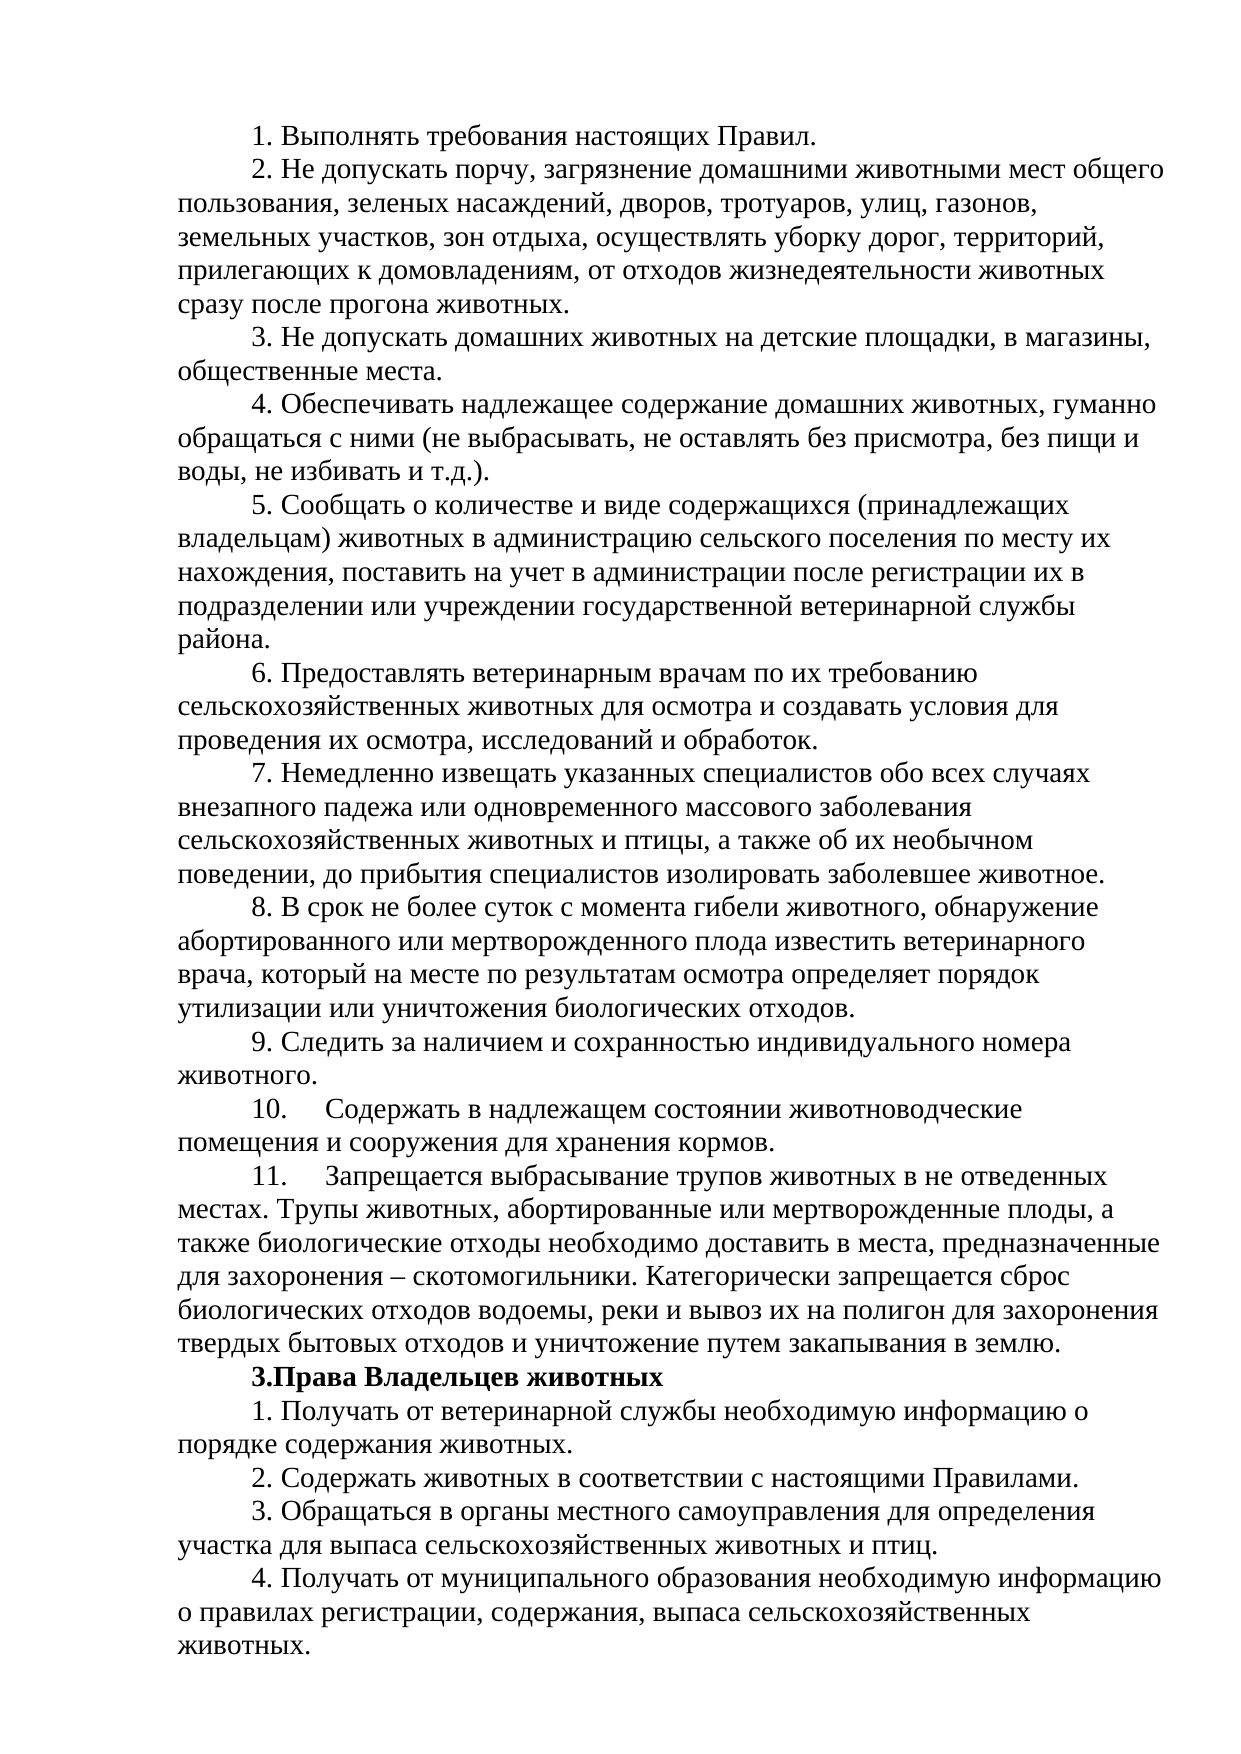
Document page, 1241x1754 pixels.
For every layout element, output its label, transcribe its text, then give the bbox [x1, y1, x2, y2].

list Получать от муниципального образования необходимую информацию о правилах регистрации, содержания, выпаса сельскохозяйственных животных. [177, 1560, 1167, 1661]
list Предоставлять ветеринарным врачам по их требованию сельскохозяйственных животных для осмотра и создавать условия для проведения их осмотра, исследований и обработок. [177, 655, 1167, 755]
list Обращаться в органы местного самоуправления для определения участка для выпаса сельскохозяйственных животных и птиц. [177, 1493, 1167, 1560]
list Обеспечивать надлежащее содержание домашних животных, гуманно обращаться с ними (не выбрасывать, не оставлять без присмотра, без пищи и воды, не избивать и т.д.). [177, 386, 1167, 487]
text 3.Права Владельцев животных [177, 1359, 1167, 1393]
list Сообщать о количестве и виде содержащихся (принадлежащих владельцам) животных в администрацию сельского поселения по месту их нахождения, поставить на учет в администрации после регистрации их в подразделении или учреждении государственной ветеринарной службы района. [177, 487, 1167, 655]
list Содержать животных в соответствии с настоящими Правилами. [177, 1460, 1167, 1493]
list Выполнять требования настоящих Правил. [177, 118, 1167, 152]
list Немедленно извещать указанных специалистов обо всех случаях внезапного падежа или одновременного массового заболевания сельскохозяйственных животных и птицы, а также об их необычном поведении, до прибытия специалистов изолировать заболевшее животное. [177, 755, 1167, 889]
list Не допускать порчу, загрязнение домашними животными мест общего пользования, зеленых насаждений, дворов, тротуаров, улиц, газонов, земельных участков, зон отдыха, осуществлять уборку дорог, территорий, прилегающих к домовладениям, от отходов жизнедеятельности животных сразу после прогона животных. [177, 152, 1167, 319]
list Содержать в надлежащем состоянии животноводческие помещения и сооружения для хранения кормов. [177, 1091, 1167, 1158]
list В срок не более суток с момента гибели животного, обнаружение абортированного или мертворожденного плода известить ветеринарного врача, который на месте по результатам осмотра определяет порядок утилизации или уничтожения биологических отходов. [177, 889, 1167, 1024]
list Получать от ветеринарной службы необходимую информацию о порядке содержания животных. [177, 1393, 1167, 1460]
list Следить за наличием и сохранностью индивидуального номера животного. [177, 1024, 1167, 1091]
list Запрещается выбрасывание трупов животных в не отведенных местах. Трупы животных, абортированные или мертворожденные плоды, а также биологические отходы необходимо доставить в места, предназначенные для захоронения – скотомогильники. Категорически запрещается сброс биологических отходов водоемы, реки и вывоз их на полигон для захоронения твердых бытовых отходов и уничтожение путем закапывания в землю. [177, 1158, 1167, 1359]
list Не допускать домашних животных на детские площадки, в магазины, общественные места. [177, 319, 1167, 386]
